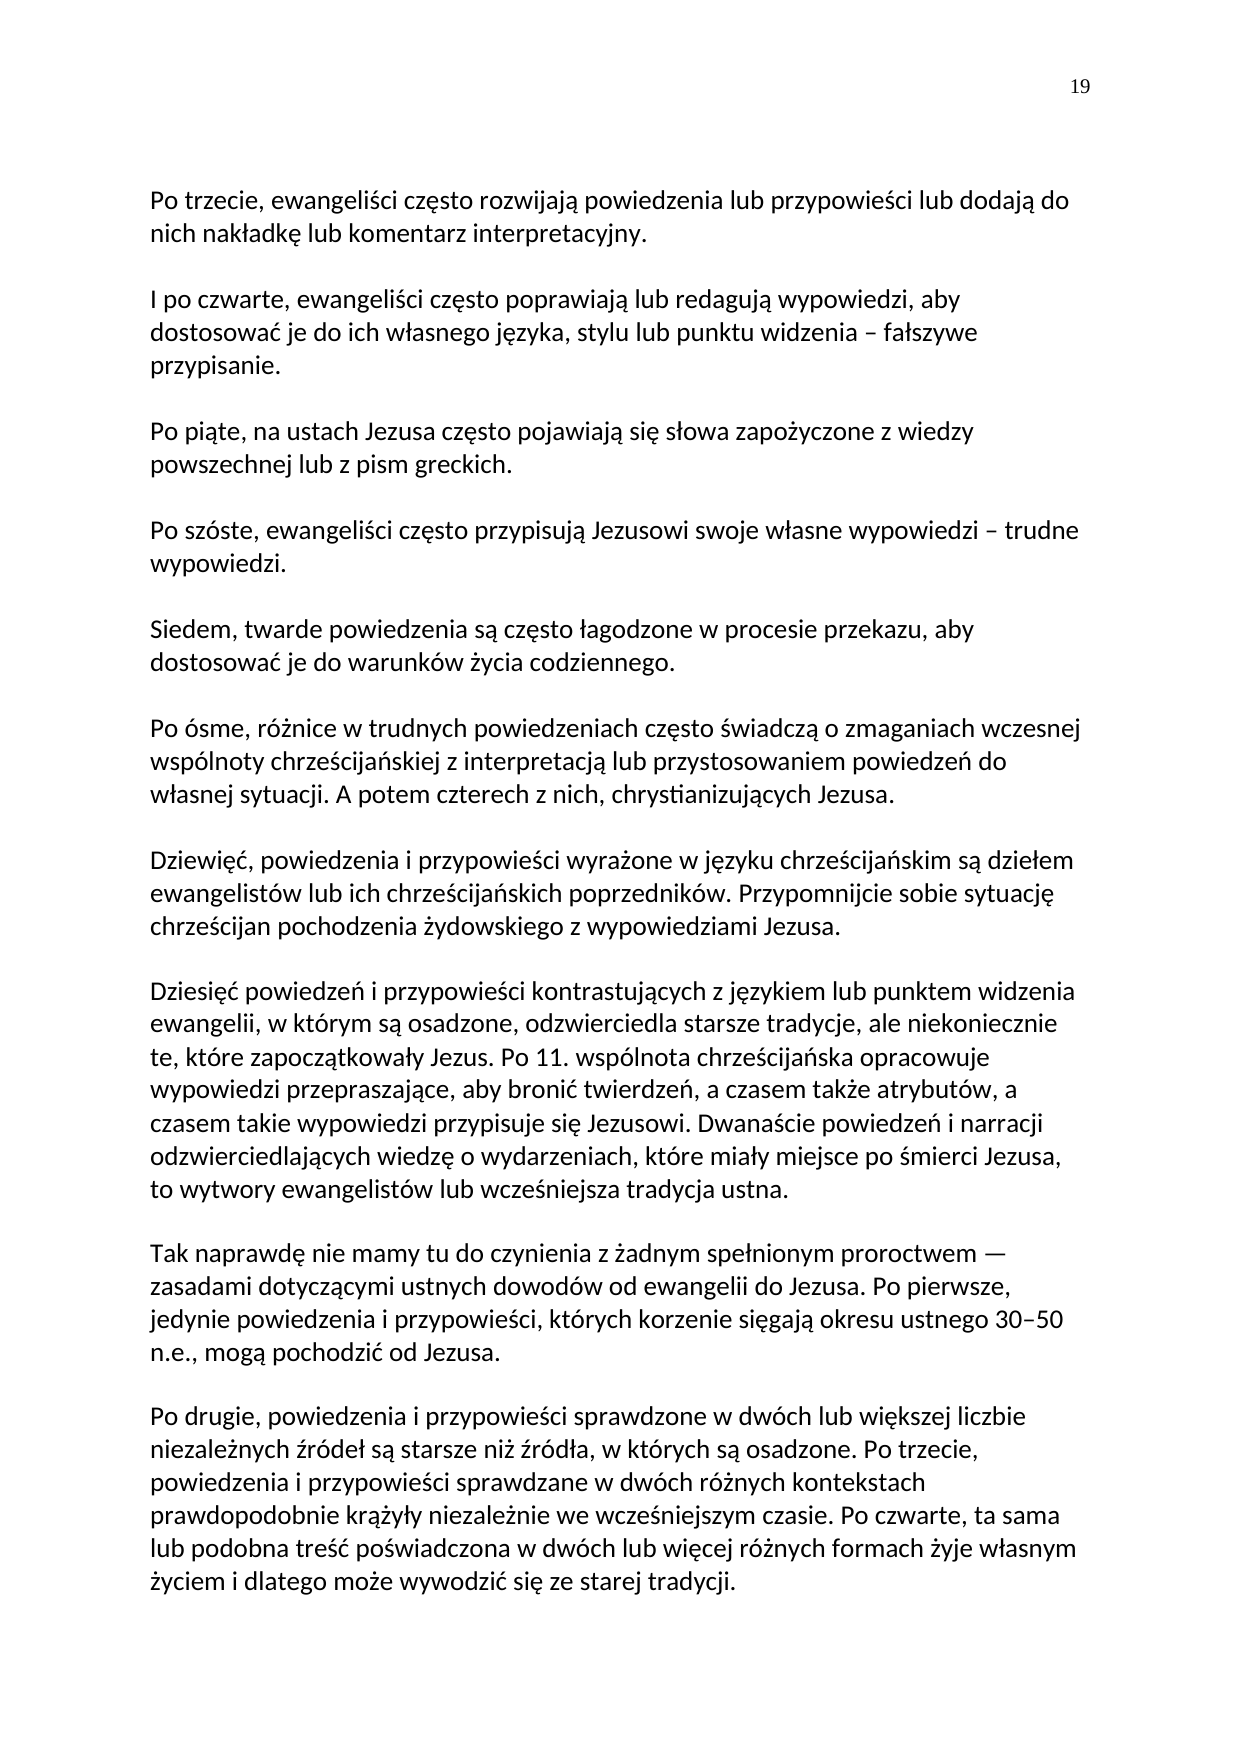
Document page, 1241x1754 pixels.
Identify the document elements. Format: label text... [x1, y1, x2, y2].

text Tak naprawdę nie mamy tu do czynienia z żadnym spełnionym proroctwem — zasadami dotyczącymi ustnych dowodów od ewangelii do Jezusa. Po pierwsze, jedynie powiedzenia i przypowieści, których korzenie sięgają okresu ustnego 30–50 n.e., mogą pochodzić od Jezusa. [150, 1236, 1090, 1368]
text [150, 150, 1090, 942]
text Dziesięć powiedzeń i przypowieści kontrastujących z językiem lub punktem widzenia ewangelii, w którym są osadzone, odzwierciedla starsze tradycje, ale niekoniecznie te, które zapoczątkowały Jezus. Po 11. wspólnota chrześcijańska opracowuje wypowiedzi przepraszające, aby bronić twierdzeń, a czasem także atrybutów, a czasem takie wypowiedzi przypisuje się Jezusowi. Dwanaście powiedzeń i narracji odzwierciedlających wiedzę o wydarzeniach, które miały miejsce po śmierci Jezusa, to wytwory ewangelistów lub wcześniejsza tradycja ustna. [150, 974, 1090, 1205]
text Po drugie, powiedzenia i przypowieści sprawdzone w dwóch lub większej liczbie niezależnych źródeł są starsze niż źródła, w których są osadzone. Po trzecie, powiedzenia i przypowieści sprawdzane w dwóch różnych kontekstach prawdopodobnie krążyły niezależnie we wcześniejszym czasie. Po czwarte, ta sama lub podobna treść poświadczona w dwóch lub więcej różnych formach żyje własnym życiem i dlatego może wywodzić się ze starej tradycji. [150, 1399, 1090, 1597]
